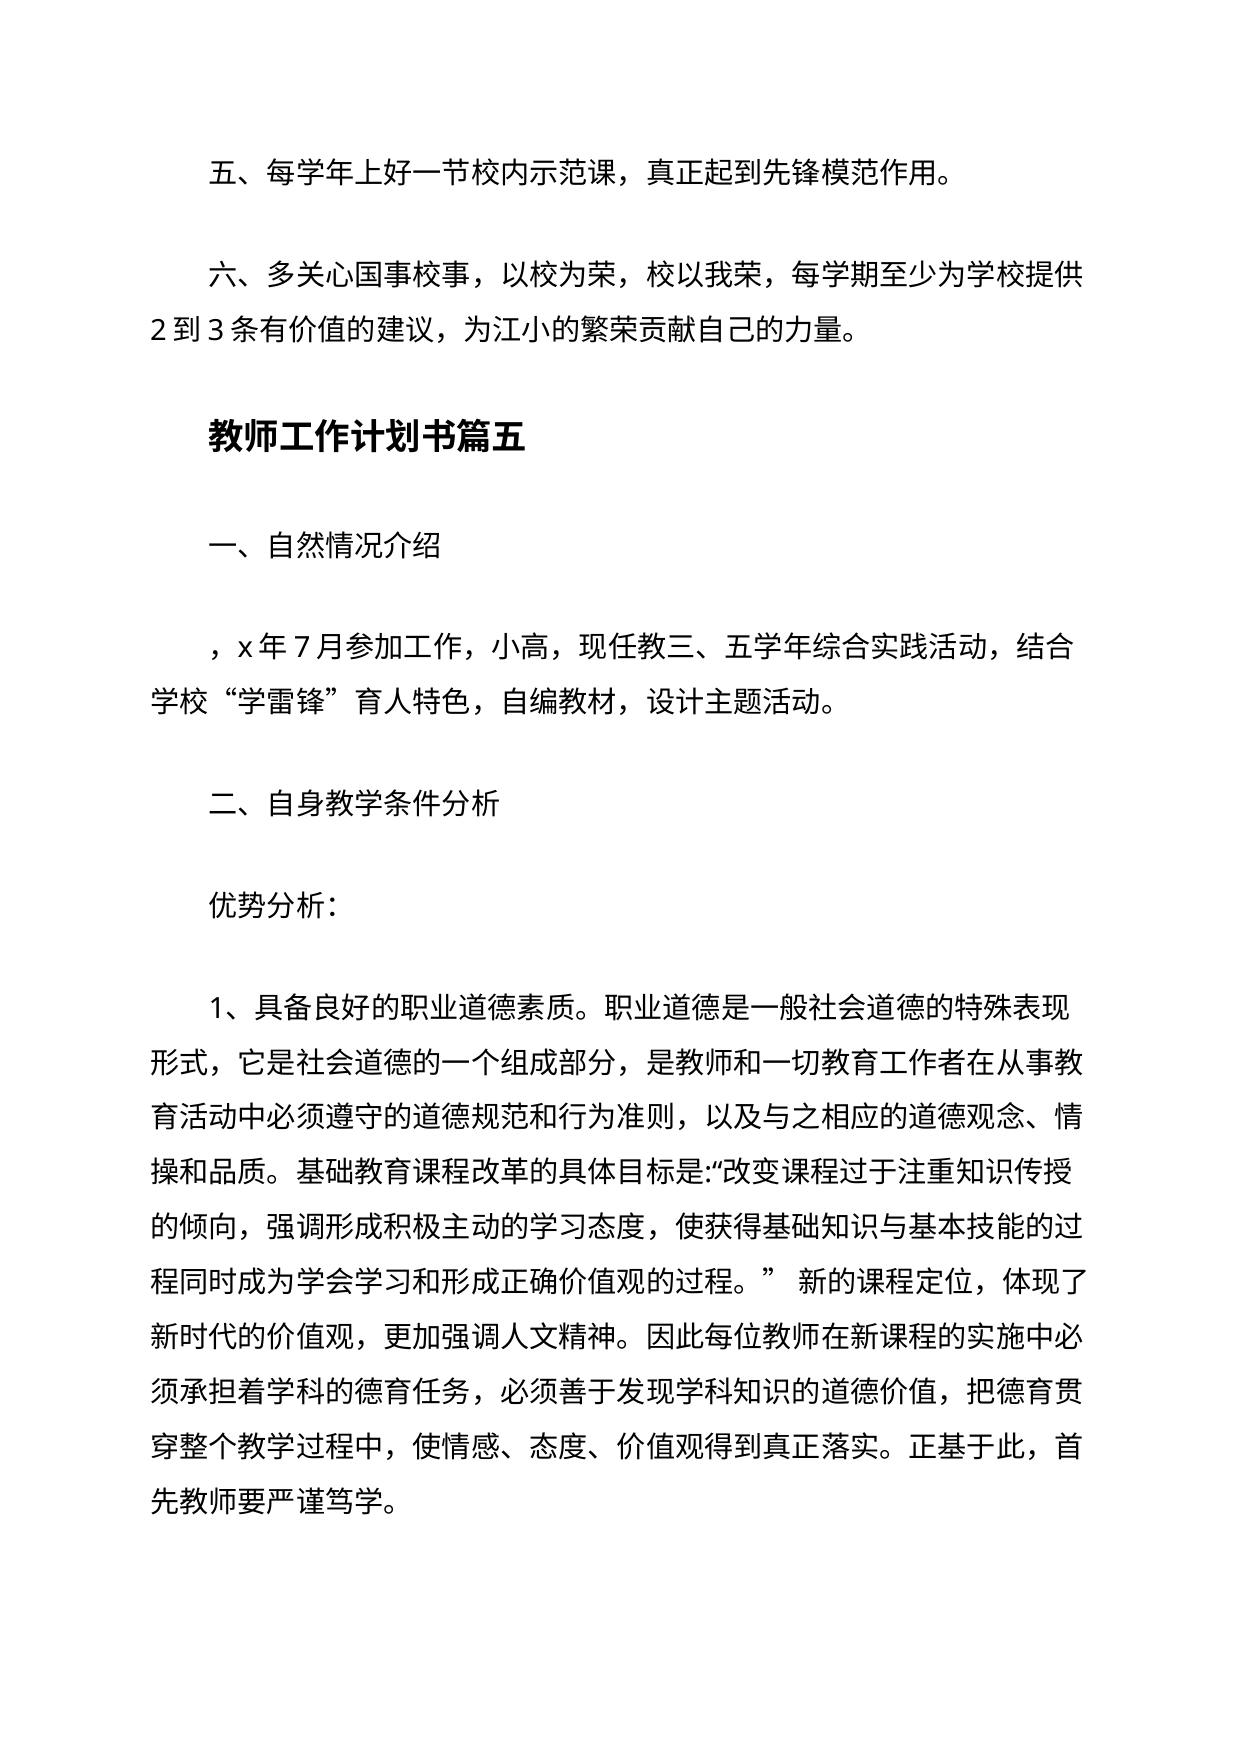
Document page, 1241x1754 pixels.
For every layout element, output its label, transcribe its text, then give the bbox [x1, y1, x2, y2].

text 1、具备良好的职业道德素质。职业道德是一般社会道德的特殊表现形式，它是社会道德的一个组成部分，是教师和一切教育工作者在从事教育活动中必须遵守的道德规范和行为准则，以及与之相应的道德观念、情操和品质。基础教育课程改革的具体目标是:“改变课程过于注重知识传授的倾向，强调形成积极主动的学习态度，使获得基础知识与基本技能的过程同时成为学会学习和形成正确价值观的过程。” 新的课程定位，体现了新时代的价值观，更加强调人文精神。因此每位教师在新课程的实施中必须承担着学科的德育任务，必须善于发现学科知识的道德价值，把德育贯穿整个教学过程中，使情感、态度、价值观得到真正落实。正基于此，首先教师要严谨笃学。 [150, 984, 1090, 1521]
text 教师工作计划书篇五 [150, 409, 1090, 460]
text 五、每学年上好一节校内示范课，真正起到先锋模范作用。 [150, 150, 1090, 192]
text 二、自身教学条件分析 [150, 781, 1090, 823]
text ，x年7月参加工作，小高，现任教三、五学年综合实践活动，结合学校“学雷锋”育人特色，自编教材，设计主题活动。 [150, 624, 1090, 721]
text 优势分析： [150, 882, 1090, 925]
text 六、多关心国事校事，以校为荣，校以我荣，每学期至少为学校提供2到3条有价值的建议，为江小的繁荣贡献自己的力量。 [150, 252, 1090, 349]
text 一、自然情况介绍 [150, 522, 1090, 564]
